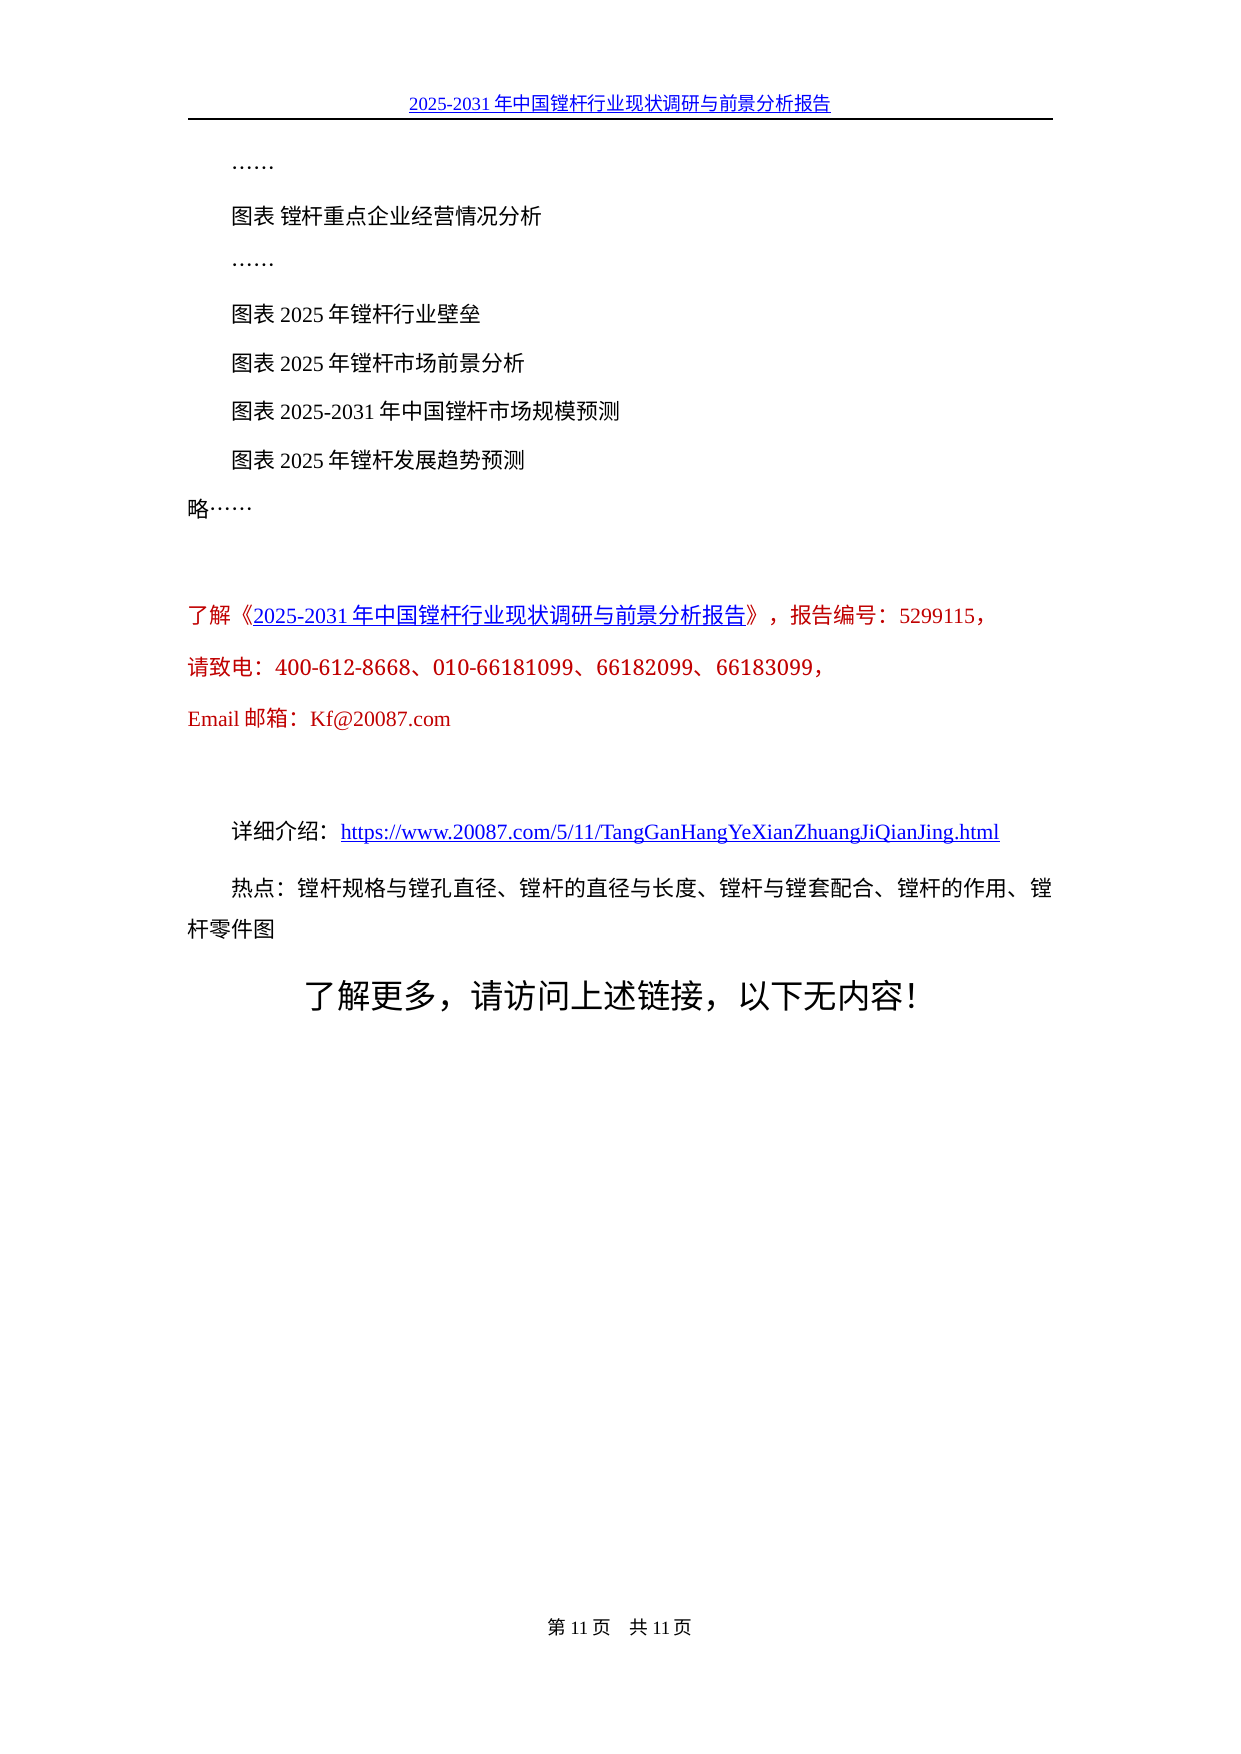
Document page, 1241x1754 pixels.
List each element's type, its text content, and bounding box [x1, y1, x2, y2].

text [187, 150, 1053, 524]
text 详细介绍：https://www.20087.com/5/11/TangGanHangYeXianZhuangJiQianJing.html [187, 814, 1053, 846]
text 了解《2025-2031年中国镗杆行业现状调研与前景分析报告》，报告编号：5299115， [187, 598, 1053, 630]
title 了解更多，请访问上述链接，以下无内容！ [187, 961, 1053, 1026]
text Email邮箱：Kf@20087.com [187, 701, 1053, 733]
text 请致电：400-612-8668、010-66181099、66182099、66183099， [187, 649, 1053, 682]
text 热点：镗杆规格与镗孔直径、镗杆的直径与长度、镗杆与镗套配合、镗杆的作用、镗杆零件图 [187, 871, 1053, 944]
